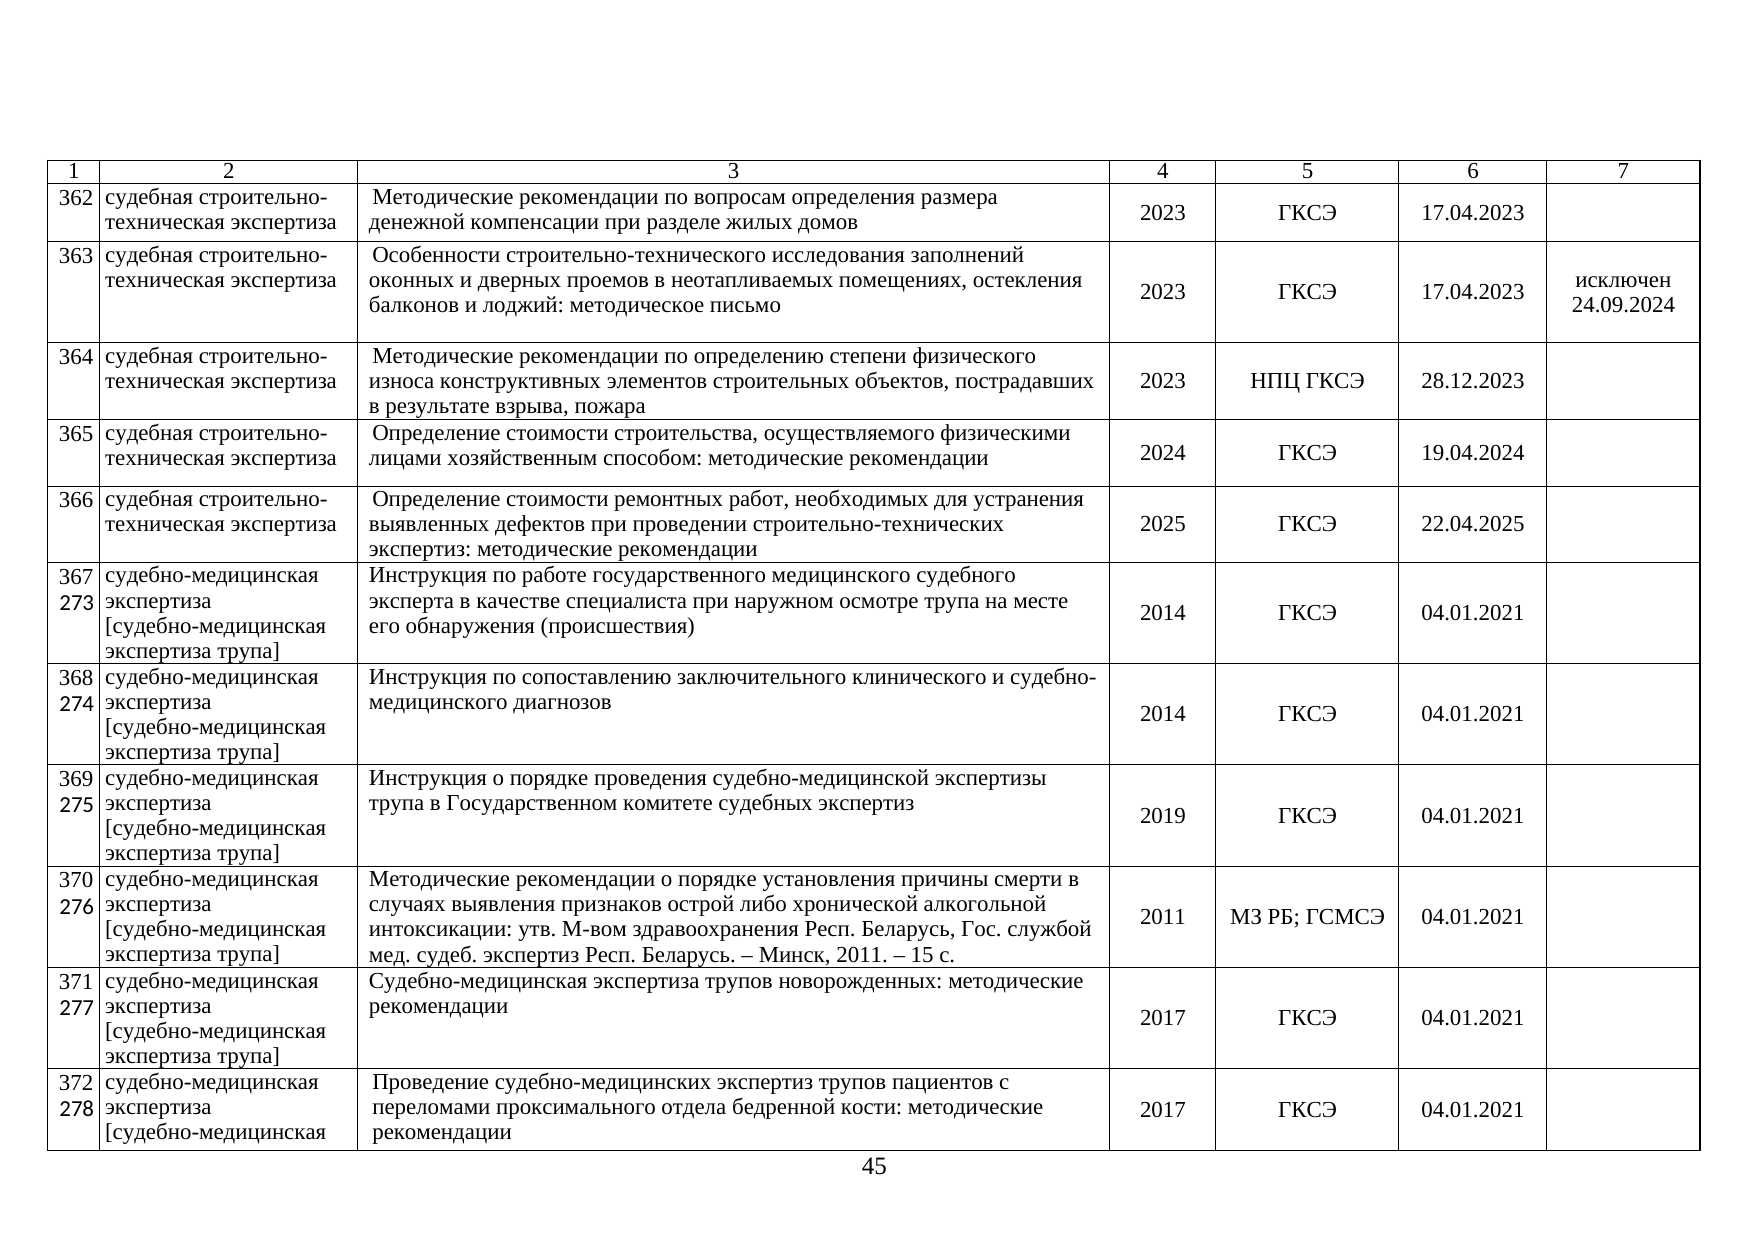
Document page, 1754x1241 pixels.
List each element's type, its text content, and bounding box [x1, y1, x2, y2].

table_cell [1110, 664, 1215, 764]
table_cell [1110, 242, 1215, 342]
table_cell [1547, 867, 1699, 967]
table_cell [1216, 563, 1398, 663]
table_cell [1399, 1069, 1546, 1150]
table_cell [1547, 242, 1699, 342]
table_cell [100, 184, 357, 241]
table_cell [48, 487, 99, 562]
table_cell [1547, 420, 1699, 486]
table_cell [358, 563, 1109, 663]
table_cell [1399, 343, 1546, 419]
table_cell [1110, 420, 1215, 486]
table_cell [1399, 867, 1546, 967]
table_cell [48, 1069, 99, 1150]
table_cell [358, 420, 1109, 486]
table_header 4 [1110, 161, 1215, 183]
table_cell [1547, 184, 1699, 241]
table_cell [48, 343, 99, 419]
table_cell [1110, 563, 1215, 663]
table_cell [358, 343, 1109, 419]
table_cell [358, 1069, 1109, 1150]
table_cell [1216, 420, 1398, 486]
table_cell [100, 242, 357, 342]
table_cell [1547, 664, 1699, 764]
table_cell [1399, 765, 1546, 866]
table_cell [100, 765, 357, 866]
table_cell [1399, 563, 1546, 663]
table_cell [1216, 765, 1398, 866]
table_header 2 [100, 161, 357, 183]
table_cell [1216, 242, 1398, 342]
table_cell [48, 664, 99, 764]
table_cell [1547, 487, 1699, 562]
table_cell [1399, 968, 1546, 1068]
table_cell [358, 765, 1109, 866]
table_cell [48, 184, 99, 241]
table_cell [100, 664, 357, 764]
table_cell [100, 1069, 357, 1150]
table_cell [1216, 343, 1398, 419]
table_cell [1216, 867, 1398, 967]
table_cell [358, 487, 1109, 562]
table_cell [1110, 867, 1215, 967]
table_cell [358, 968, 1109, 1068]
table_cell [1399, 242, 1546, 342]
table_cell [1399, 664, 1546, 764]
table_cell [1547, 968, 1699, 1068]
table_header 7 [1547, 161, 1699, 183]
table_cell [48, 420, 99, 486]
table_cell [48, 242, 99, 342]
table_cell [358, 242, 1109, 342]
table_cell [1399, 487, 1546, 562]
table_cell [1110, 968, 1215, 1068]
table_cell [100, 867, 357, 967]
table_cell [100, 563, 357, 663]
table_header 3 [358, 161, 1109, 183]
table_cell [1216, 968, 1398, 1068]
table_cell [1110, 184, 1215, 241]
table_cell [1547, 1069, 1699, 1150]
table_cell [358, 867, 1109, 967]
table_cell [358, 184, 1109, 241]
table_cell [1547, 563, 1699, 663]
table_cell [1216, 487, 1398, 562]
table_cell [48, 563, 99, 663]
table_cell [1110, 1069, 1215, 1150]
table_header 5 [1216, 161, 1398, 183]
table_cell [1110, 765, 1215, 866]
table_header 1 [48, 161, 99, 183]
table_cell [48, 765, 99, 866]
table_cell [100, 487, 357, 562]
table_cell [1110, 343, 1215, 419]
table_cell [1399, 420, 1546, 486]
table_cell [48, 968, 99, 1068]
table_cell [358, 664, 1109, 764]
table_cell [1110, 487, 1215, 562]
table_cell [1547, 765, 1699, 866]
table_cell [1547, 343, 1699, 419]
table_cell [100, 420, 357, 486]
table_header 6 [1399, 161, 1546, 183]
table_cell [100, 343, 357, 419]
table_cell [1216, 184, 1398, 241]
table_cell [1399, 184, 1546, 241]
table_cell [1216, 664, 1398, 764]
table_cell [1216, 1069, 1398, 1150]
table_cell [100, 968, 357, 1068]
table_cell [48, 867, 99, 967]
